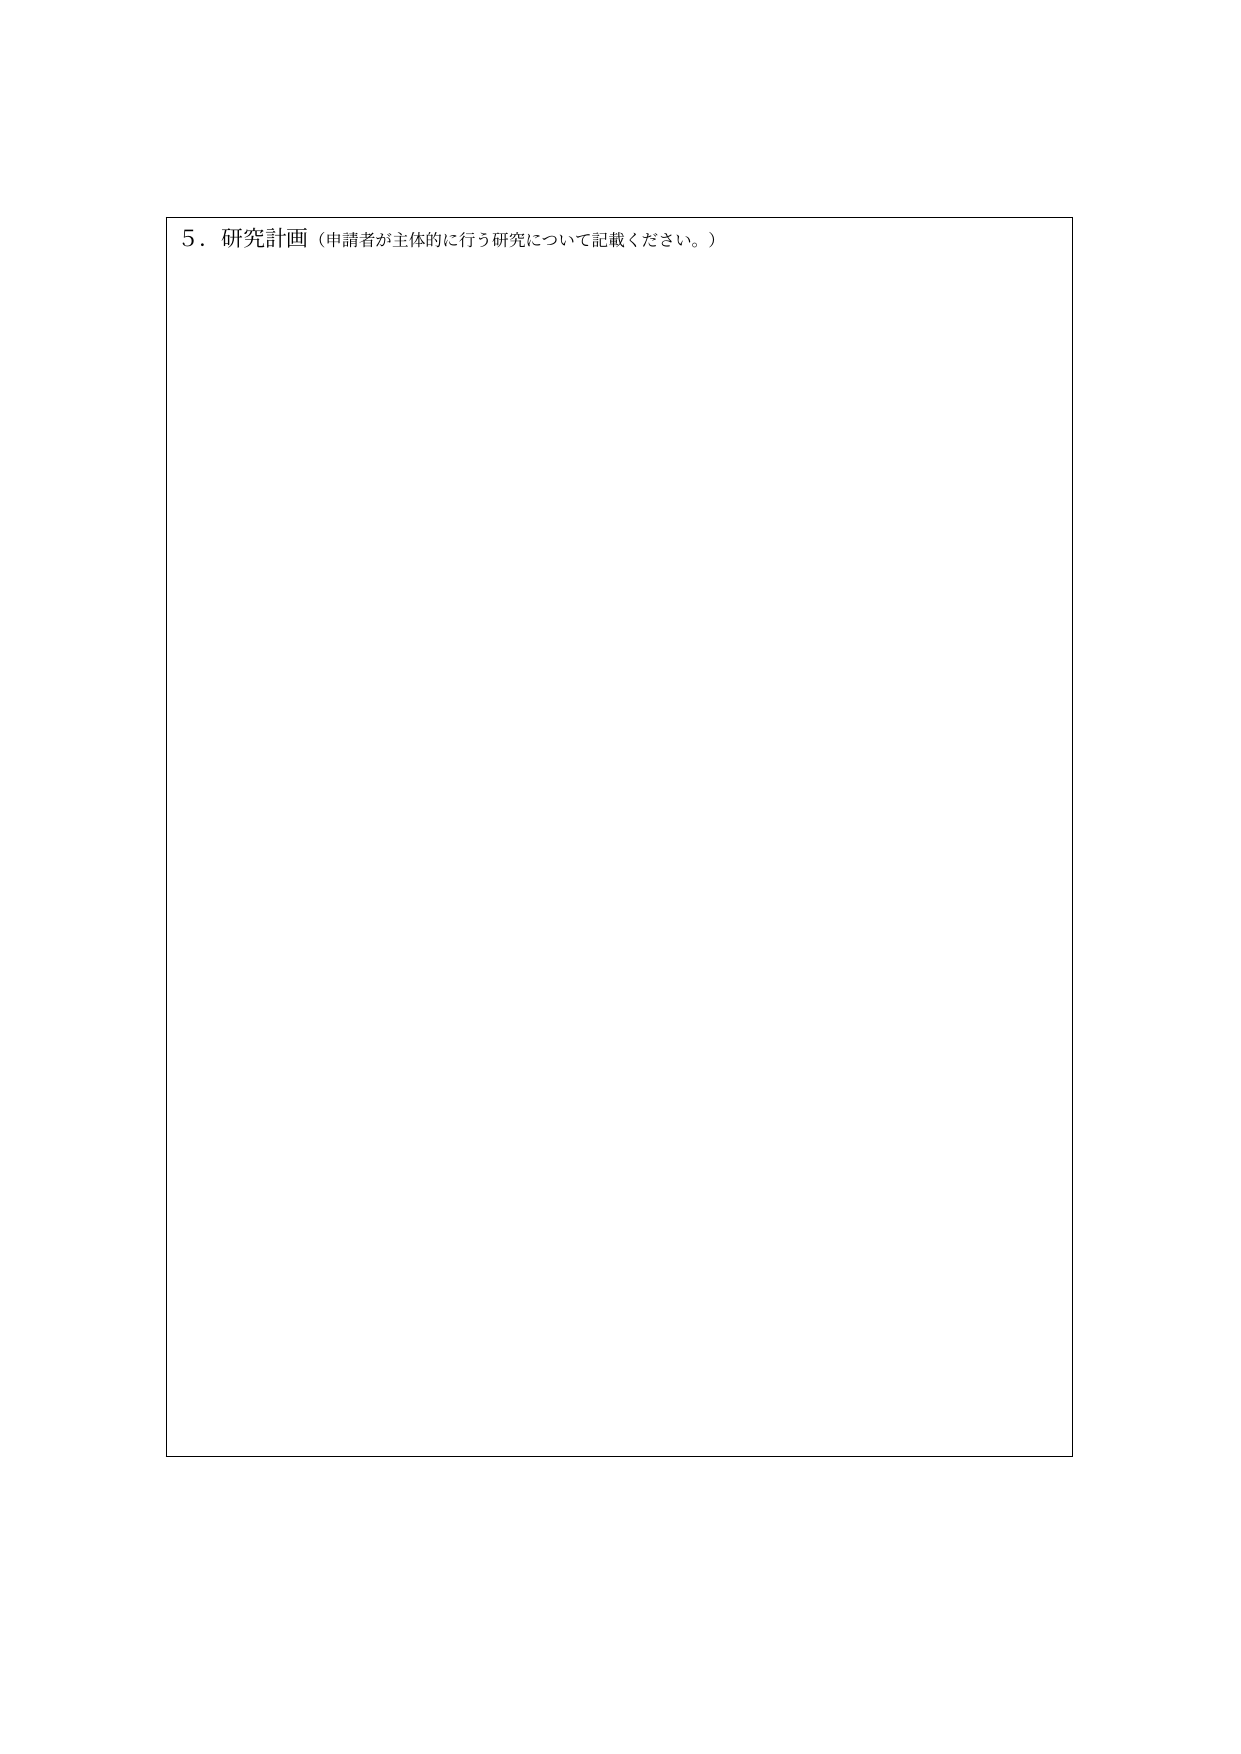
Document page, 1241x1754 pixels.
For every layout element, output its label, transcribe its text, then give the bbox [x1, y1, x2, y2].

table_header ５．研究計画（申請者が主体的に行う研究について記載ください。） [167, 218, 1072, 1456]
